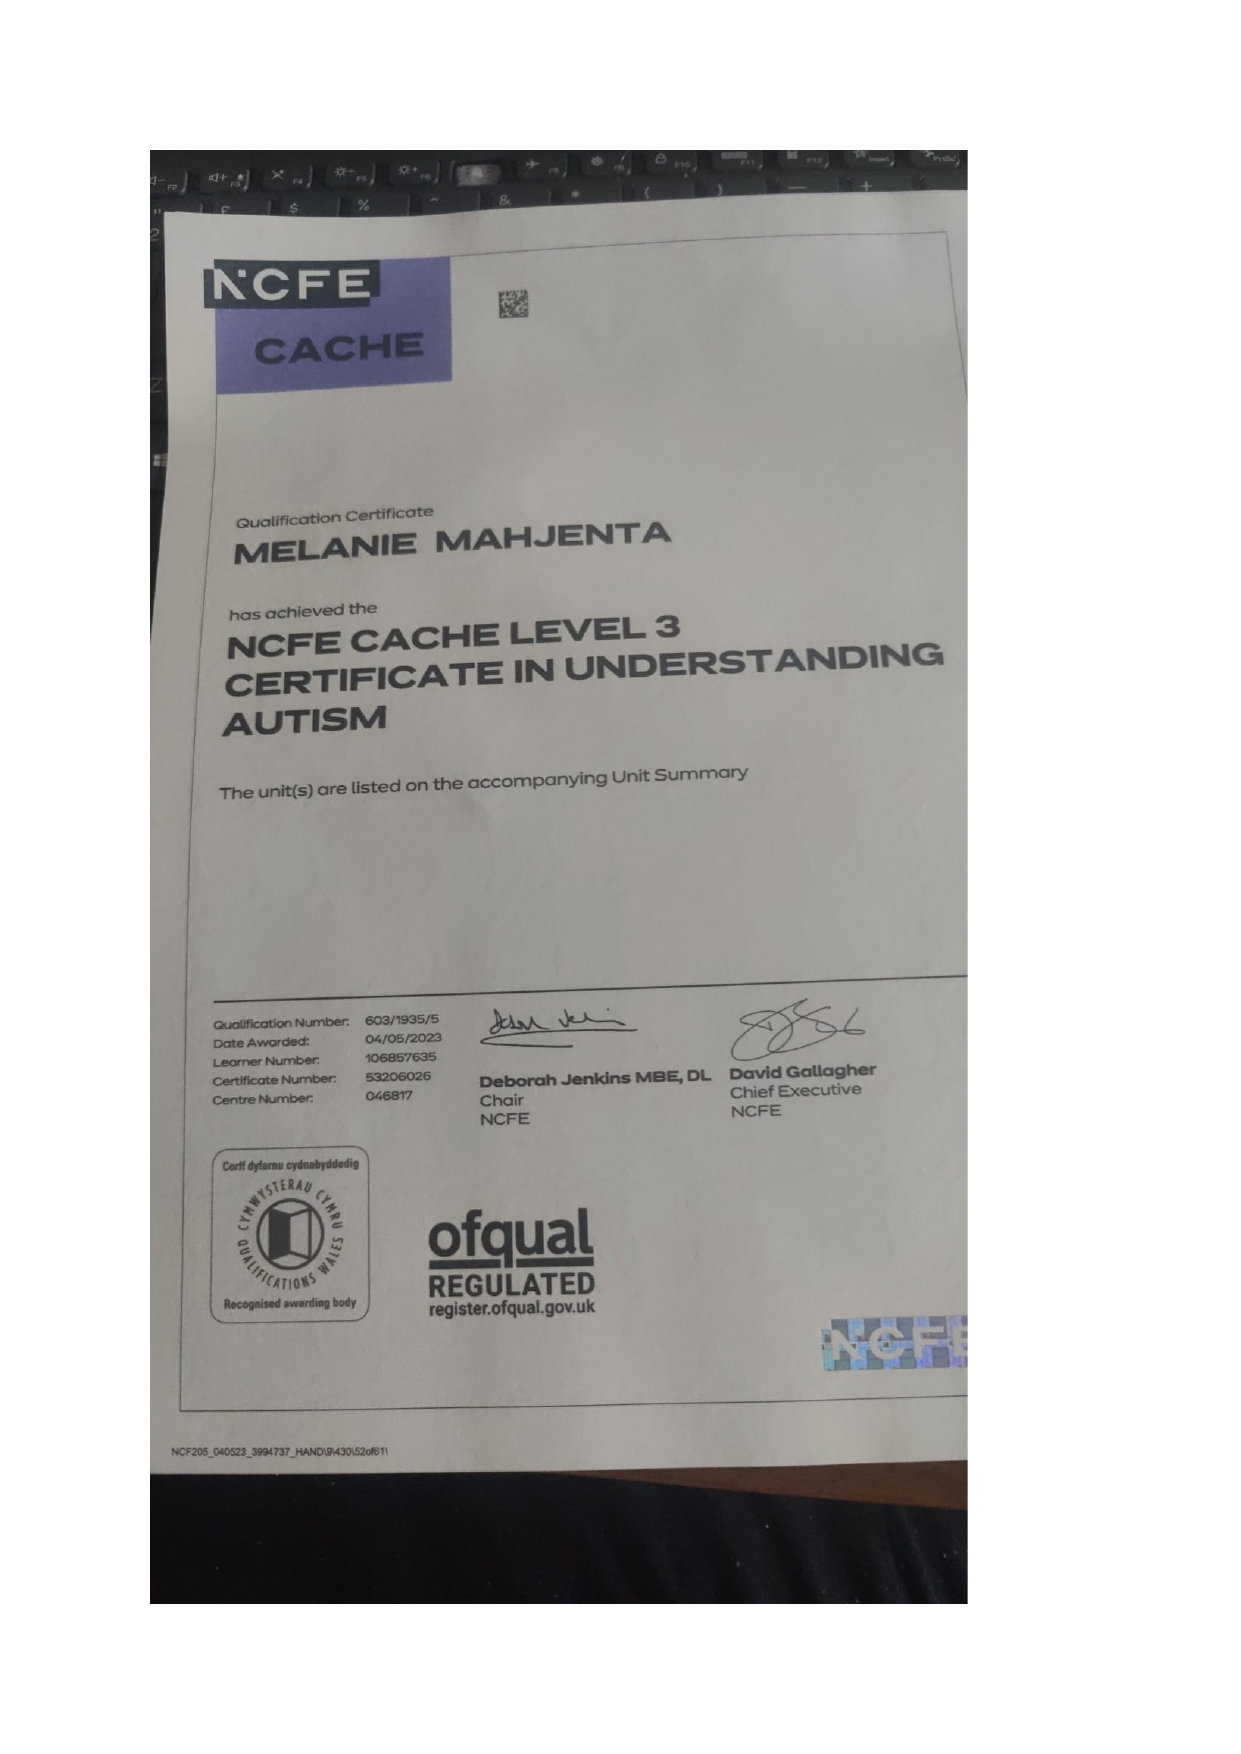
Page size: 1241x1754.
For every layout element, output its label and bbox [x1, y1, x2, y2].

picture [150, 150, 968, 1604]
